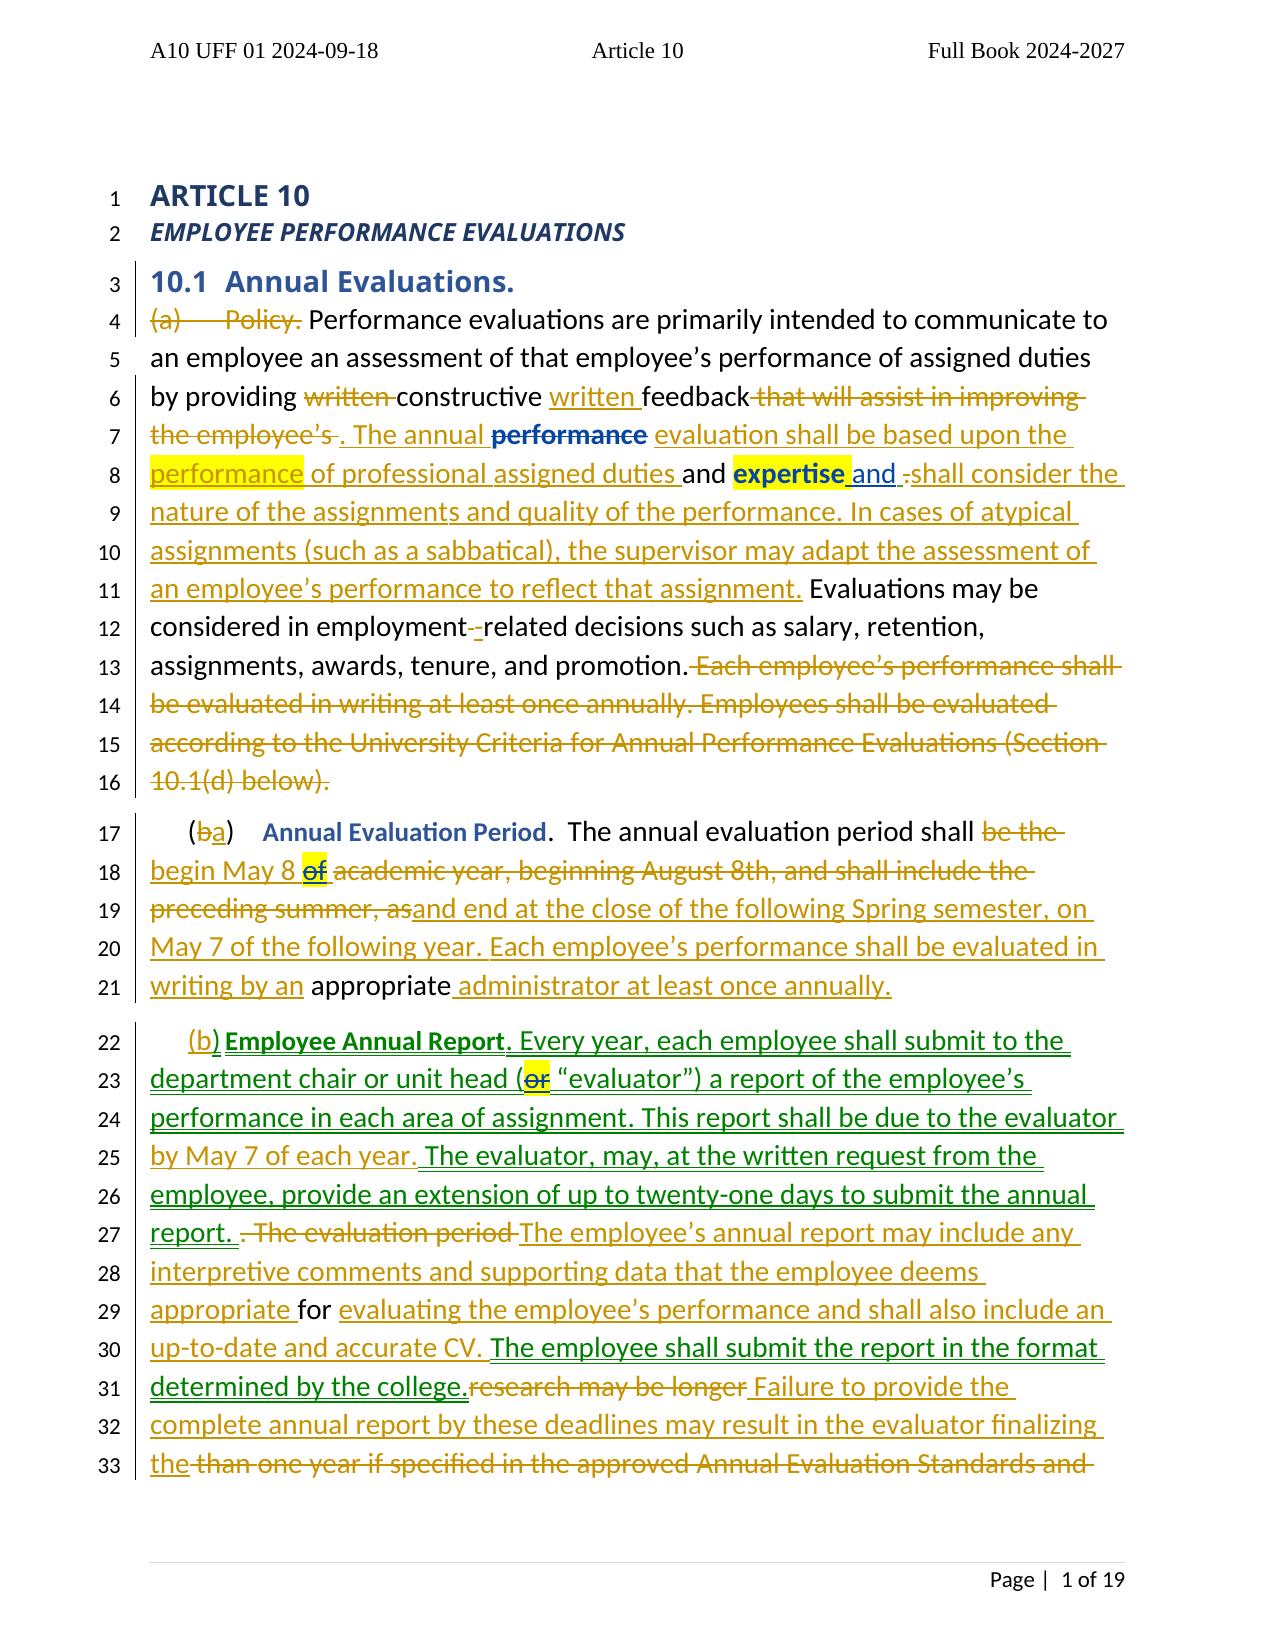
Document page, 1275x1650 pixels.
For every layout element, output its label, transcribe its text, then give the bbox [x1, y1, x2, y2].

subtitle ARTICLE 10 [150, 175, 1125, 215]
subtitle 10.1 Annual Evaluations. [150, 261, 1125, 301]
text () Annual Evaluation Period. The annual evaluation period shall appropriate [150, 813, 1125, 1002]
subtitle EMPLOYEE PERFORMANCE EVALUATIONS [150, 215, 1125, 249]
text for evaluation [150, 1022, 1125, 1480]
text Performance evaluations are primarily intended to communicate to an employee an assessment of that employee’s performance of assigned duties by providing constructive feedbackperformance and expertise Evaluations may be considered in employmentrelated decisions such as salary, retention, assignments, awards, tenure, and promotion. [150, 301, 1125, 798]
